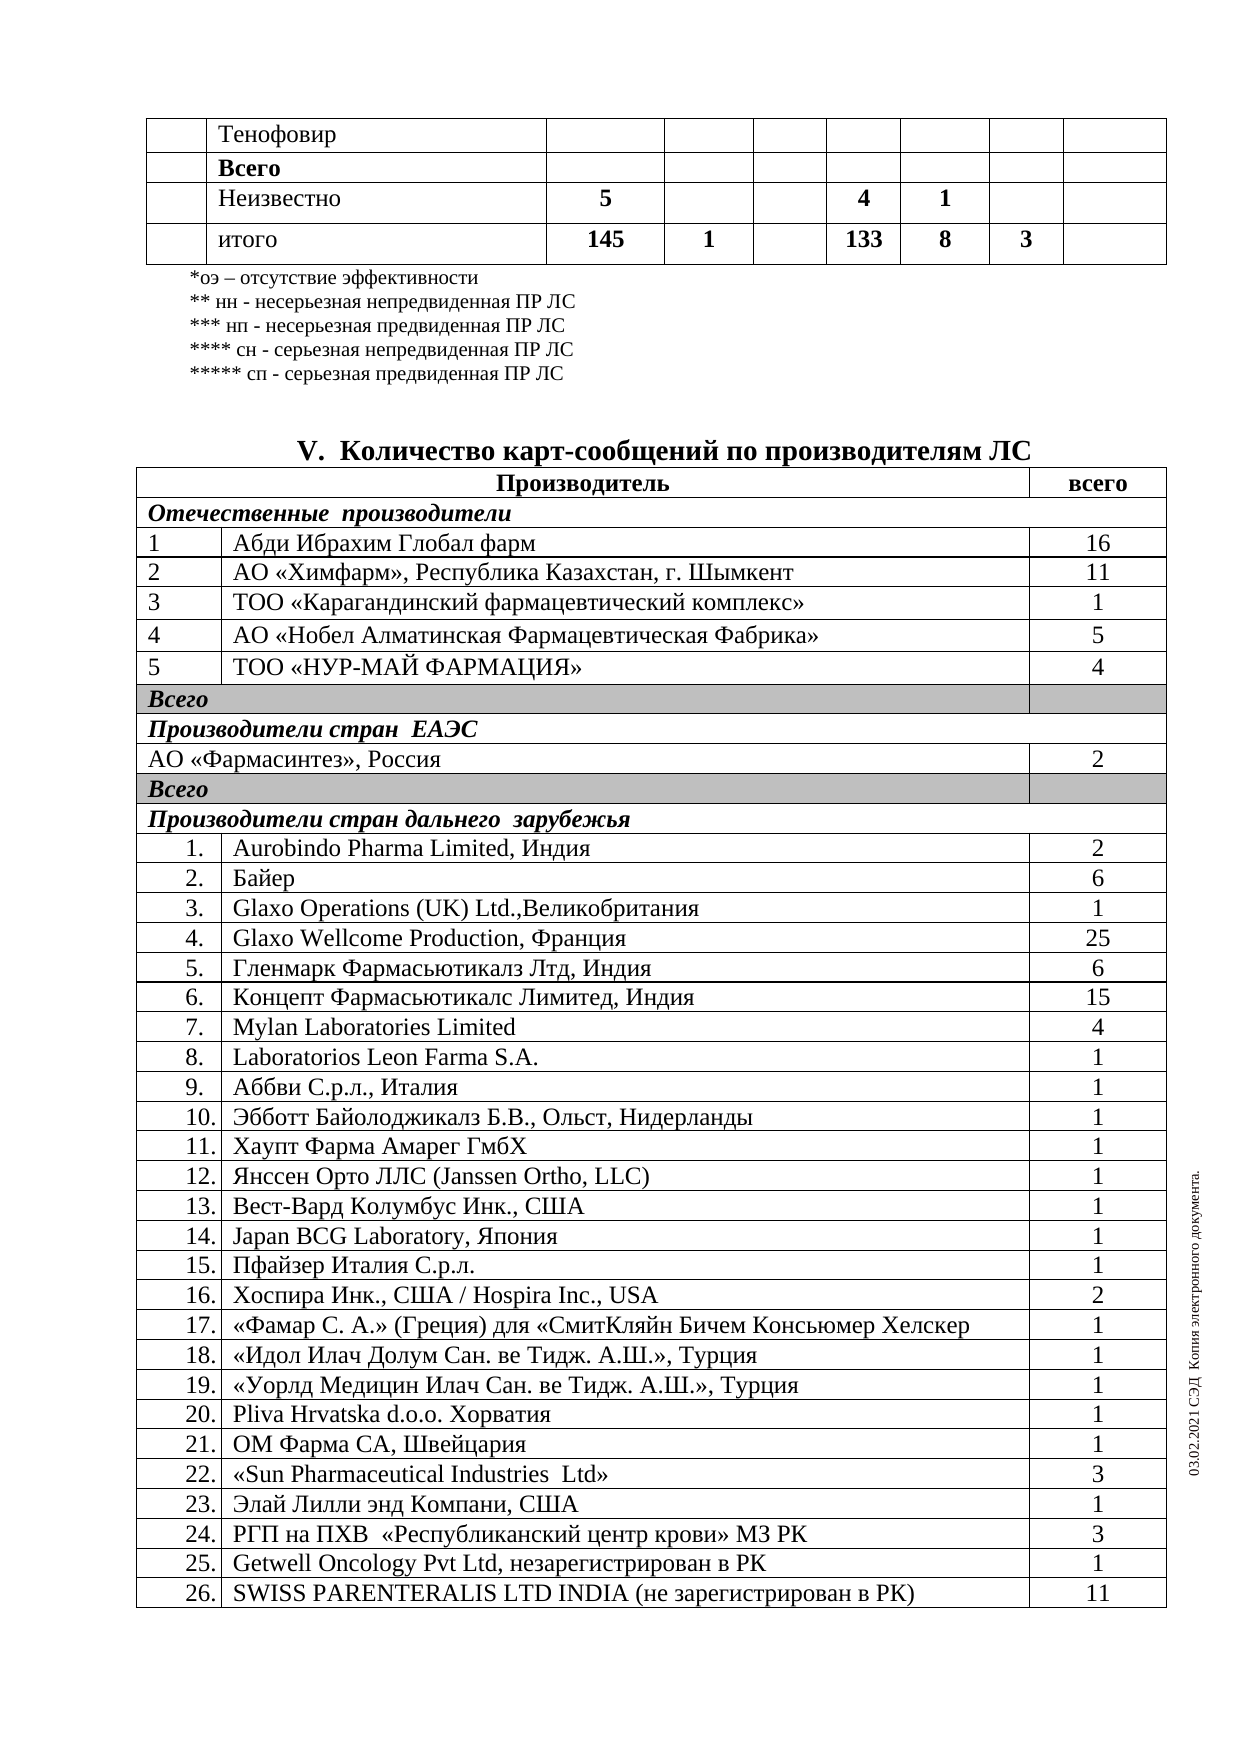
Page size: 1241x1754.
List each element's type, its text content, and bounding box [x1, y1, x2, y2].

table_cell 3 [990, 224, 1063, 264]
table_cell 1 [1030, 1131, 1166, 1160]
table_cell [547, 153, 664, 182]
table_cell [137, 834, 221, 862]
table_cell 2 [1030, 1280, 1166, 1309]
table_cell [137, 983, 221, 1011]
table_cell [754, 153, 826, 182]
table_cell 1 [1030, 1191, 1166, 1220]
table_cell [137, 1161, 221, 1190]
table_cell 4 [1030, 1012, 1166, 1041]
table_cell 5 [137, 652, 221, 683]
table_cell [137, 1578, 221, 1607]
table_cell Гленмарк Фармасьютикалз Лтд, Индия [222, 953, 1029, 981]
table_cell [147, 183, 206, 223]
table_cell 1 [1030, 587, 1166, 619]
table_cell [1030, 774, 1166, 803]
table_cell [665, 183, 753, 223]
table_cell 5 [1030, 620, 1166, 651]
table_cell Glaxo Wellcome Production, Франция [222, 923, 1029, 952]
table_cell [137, 1400, 221, 1428]
table_cell АО «Химфарм», Республика Казахстан, г. Шымкент [222, 558, 1029, 586]
table_cell Производители стран ЕАЭС [137, 714, 1166, 743]
table_cell [137, 1012, 221, 1041]
table_cell [147, 224, 206, 264]
table_cell ТОО «НУР-МАЙ ФАРМАЦИЯ» [222, 652, 1029, 683]
table_cell Всего [207, 153, 546, 182]
table_cell [1064, 224, 1166, 264]
table_cell 6 [1030, 863, 1166, 892]
table_cell [137, 923, 221, 952]
table_cell [137, 1221, 221, 1249]
table_cell 1 [1030, 1042, 1166, 1071]
table_cell [827, 153, 900, 182]
table_cell [665, 119, 753, 152]
table_cell РГП на ПХВ «Республиканский центр крови» МЗ РК [222, 1519, 1029, 1547]
table_cell 25 [1030, 923, 1166, 952]
table_cell 1 [1030, 1429, 1166, 1458]
table_cell [137, 1549, 221, 1577]
table_cell 4 [137, 620, 221, 651]
table_cell 1 [137, 528, 221, 556]
table_cell [1064, 119, 1166, 152]
table_cell 1 [1030, 1072, 1166, 1101]
table_cell [754, 119, 826, 152]
table_cell 16 [1030, 528, 1166, 556]
table_cell [137, 1459, 221, 1488]
table_cell [665, 153, 753, 182]
table_cell «Sun Pharmaceutical Industries Ltd» [222, 1459, 1029, 1488]
table_cell 8 [901, 224, 989, 264]
text ** нн - несерьезная непредвиденная ПР ЛС [148, 289, 1181, 313]
table_cell [754, 183, 826, 223]
table_cell 1 [1030, 1310, 1166, 1339]
table_cell 133 [827, 224, 900, 264]
table_cell Japan BCG Laboratory, Япония [222, 1221, 1029, 1249]
table_cell Производители стран дальнего зарубежья [137, 804, 1166, 832]
table_cell ОМ Фарма СА, Швейцария [222, 1429, 1029, 1458]
table_cell [901, 119, 989, 152]
table_cell [137, 1072, 221, 1101]
table_cell Pliva Hrvatska d.o.o. Хорватия [222, 1400, 1029, 1428]
table_cell 11 [1030, 558, 1166, 586]
table_cell Всего [137, 774, 1029, 803]
table_cell [990, 153, 1063, 182]
table_cell [137, 1280, 221, 1309]
table_cell [137, 1310, 221, 1339]
table_cell 6 [1030, 953, 1166, 981]
table_cell Пфайзер Италия С.р.л. [222, 1251, 1029, 1279]
table_cell [137, 1519, 221, 1547]
text *** нп - несерьезная предвиденная ПР ЛС [148, 313, 1181, 337]
table_cell 1 [1030, 1489, 1166, 1518]
table_cell Glaxo Operations (UK) Ltd.,Вeликобритания [222, 893, 1029, 922]
table_cell 3 [1030, 1519, 1166, 1547]
table_cell Аббви С.р.л., Италия [222, 1072, 1029, 1101]
table_cell 15 [1030, 983, 1166, 1011]
table_cell Mylan Laboratories Limited [222, 1012, 1029, 1041]
table_cell итого [207, 224, 546, 264]
table_header Производитель [137, 468, 1029, 497]
table_cell Aurobindo Pharma Limited, Индия [222, 834, 1029, 862]
table_cell [137, 953, 221, 981]
table_cell 3 [1030, 1459, 1166, 1488]
table_cell 5 [547, 119, 664, 152]
table_cell 1 [1030, 1102, 1166, 1130]
table_cell [137, 1042, 221, 1071]
table_cell [137, 1429, 221, 1458]
table_cell [990, 119, 1063, 152]
table_cell Неизвестно [207, 183, 546, 223]
table_cell 1 [665, 224, 753, 264]
table_cell [137, 1131, 221, 1160]
table_cell [137, 863, 221, 892]
table_cell 11 [1030, 1578, 1166, 1607]
table_cell [137, 1370, 221, 1398]
table_cell Getwell Oncology Pvt Ltd, незарегистрирован в РК [222, 1549, 1029, 1577]
table_cell 145 [547, 224, 664, 264]
table_cell 1 [1030, 1400, 1166, 1428]
table_cell [137, 1489, 221, 1518]
table_cell 1 [1030, 893, 1166, 922]
table_cell Вест-Вард Колумбус Инк., США [222, 1191, 1029, 1220]
text *оэ – отсутствие эффективности [148, 265, 1181, 289]
table_cell 1 [901, 183, 989, 223]
table_cell 1 [1030, 1161, 1166, 1190]
text V. Количество карт-сообщений по производителям ЛС [148, 433, 1181, 467]
table_cell Элай Лилли энд Компани, США [222, 1489, 1029, 1518]
table_cell Абди Ибрахим Глобал фарм [222, 528, 1029, 556]
table_cell [147, 153, 206, 182]
table_cell 2 [137, 558, 221, 586]
table_cell 1 [1030, 1549, 1166, 1577]
table_cell [901, 153, 989, 182]
table_cell [990, 183, 1063, 223]
table_cell [137, 1191, 221, 1220]
table_cell АО «Нобел Алматинская Фармацевтическая Фабрика» [222, 620, 1029, 651]
table_cell SWISS PARENTERALIS LTD INDIA (не зарегистрирован в РК) [222, 1578, 1029, 1607]
table_cell 5 [827, 119, 900, 152]
table_cell АО «Фармасинтез», Россия [137, 744, 1029, 773]
table_cell [137, 893, 221, 922]
table_cell Байер [222, 863, 1029, 892]
table_cell [1064, 153, 1166, 182]
table_cell 2 [1030, 744, 1166, 773]
table_cell [137, 1251, 221, 1279]
table_cell Эбботт Байолоджикалз Б.В., Ольст, Нидерланды [222, 1102, 1029, 1130]
text ***** сп - серьезная предвиденная ПР ЛС [148, 361, 1181, 385]
table_cell [1064, 183, 1166, 223]
table_cell 4 [1030, 652, 1166, 683]
text **** сн - серьезная непредвиденная ПР ЛС [148, 337, 1181, 361]
table_cell [137, 1102, 221, 1130]
table_cell Отечественные производители [137, 498, 1166, 527]
table_cell 1 [1030, 1340, 1166, 1369]
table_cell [207, 119, 546, 152]
table_header всего [1030, 468, 1166, 497]
table_cell Хаупт Фарма Амарег ГмбХ [222, 1131, 1029, 1160]
table_cell 56. [147, 119, 206, 152]
table_cell Янссен Орто ЛЛС (Janssen Ortho, LLC) [222, 1161, 1029, 1190]
table_cell ТОО «Карагандинский фармацевтический комплекс» [222, 587, 1029, 619]
table_cell 4 [827, 183, 900, 223]
table_cell «Уорлд Медицин Илач Сан. ве Тидж. А.Ш.», Турция [222, 1370, 1029, 1398]
table_cell [137, 1340, 221, 1369]
table_cell 1 [1030, 1251, 1166, 1279]
table_cell Хоспира Инк., США / Hospira Inc., USA [222, 1280, 1029, 1309]
table_cell Всего [137, 685, 1029, 713]
table_cell Концепт Фармасьютикалс Лимитед, Индия [222, 983, 1029, 1011]
table_cell 1 [1030, 1370, 1166, 1398]
table_cell 3 [137, 587, 221, 619]
table_cell 5 [547, 183, 664, 223]
table_cell [1030, 685, 1166, 713]
table_cell 1 [1030, 1221, 1166, 1249]
table_cell «Идол Илач Долум Сан. ве Тидж. А.Ш.», Турция [222, 1340, 1029, 1369]
table_cell «Фамар С. А.» (Греция) для «СмитКляйн Бичем Консьюмер Хелскер [222, 1310, 1029, 1339]
table_cell Laboratorios Leon Farma S.A. [222, 1042, 1029, 1071]
table_cell [754, 224, 826, 264]
table_cell 2 [1030, 834, 1166, 862]
